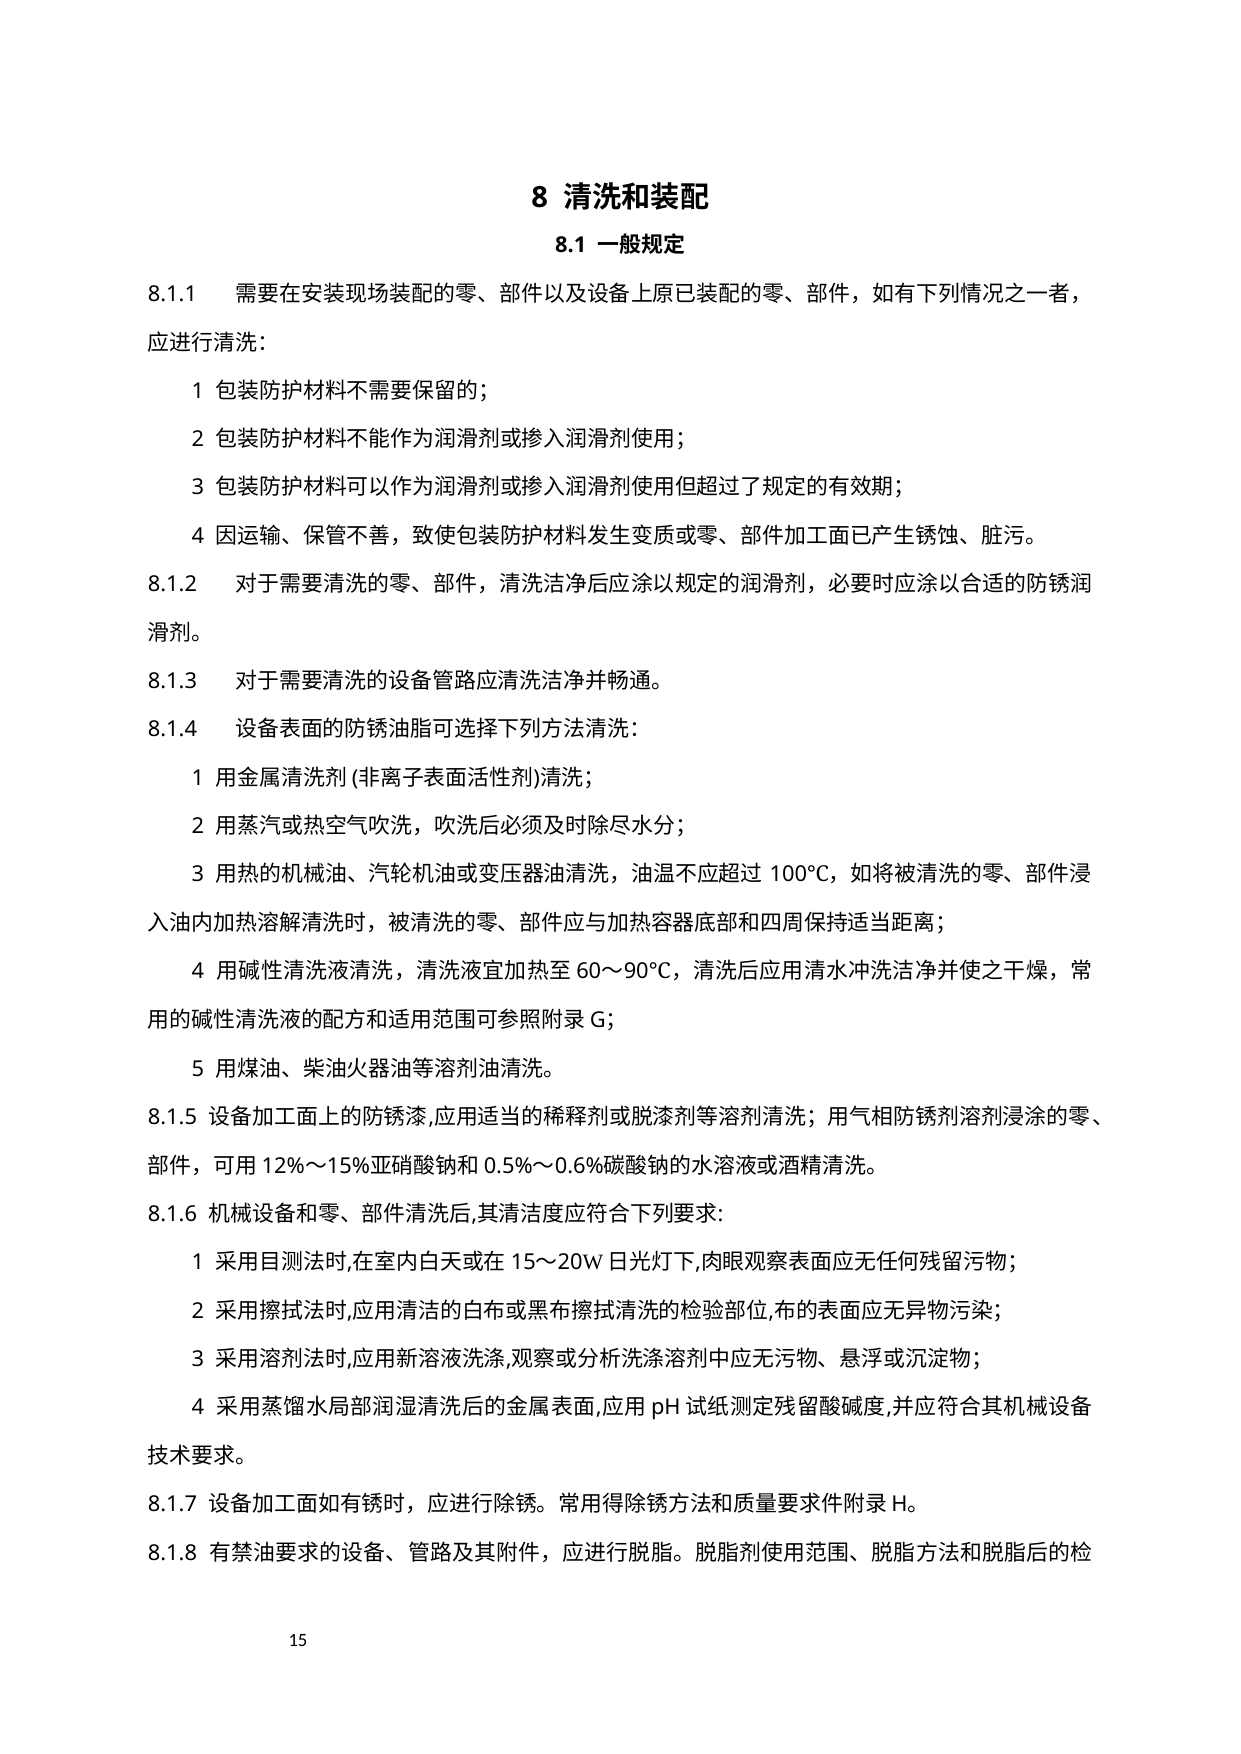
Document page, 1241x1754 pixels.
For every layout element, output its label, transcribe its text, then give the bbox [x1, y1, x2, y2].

text 1 包装防护材料不需要保留的； [148, 372, 1092, 405]
text 4 因运输、保管不善，致使包装防护材料发生变质或零、部件加工面已产生锈蚀、脏污。 [148, 517, 1092, 550]
text 8.1.6 机械设备和零、部件清洗后,其清洁度应符合下列要求: [148, 1196, 1092, 1228]
text 5 用煤油、柴油火器油等溶剂油清洗。 [148, 1050, 1092, 1083]
text 4 采用蒸馏水局部润湿清洗后的金属表面,应用pH试纸测定残留酸碱度,并应符合其机械设备技术要求。 [148, 1389, 1092, 1470]
text 8.1.3 对于需要清洗的设备管路应清洗洁净并畅通。 [148, 663, 1092, 695]
text 8.1.7 设备加工面如有锈时，应进行除锈。常用得除锈方法和质量要求件附录H。 [148, 1486, 1092, 1519]
subtitle 8 清洗和装配 [148, 162, 1092, 227]
text 2 用蒸汽或热空气吹洗，吹洗后必须及时除尽水分； [148, 808, 1092, 840]
text 3 包装防护材料可以作为润滑剂或掺入润滑剂使用但超过了规定的有效期； [148, 469, 1092, 502]
text 8.1.1 需要在安装现场装配的零、部件以及设备上原已装配的零、部件，如有下列情况之一者，应进行清洗： [148, 275, 1092, 357]
text 4 用碱性清洗液清洗，清洗液宜加热至60～90℃，清洗后应用清水冲洗洁净并使之干燥，常用的碱性清洗液的配方和适用范围可参照附录G； [148, 953, 1092, 1034]
text 1 采用目测法时,在室内白天或在 15～20W日光灯下,肉眼观察表面应无任何残留污物； [148, 1244, 1092, 1277]
text 8.1.2 对于需要清洗的零、部件，清洗洁净后应涂以规定的润滑剂，必要时应涂以合适的防锈润滑剂。 [148, 566, 1092, 647]
text 1 用金属清洗剂 (非离子表面活性剂)清洗； [148, 759, 1092, 792]
subtitle 8.1 一般规定 [148, 227, 1092, 259]
text 8.1.4 设备表面的防锈油脂可选择下列方法清洗： [148, 711, 1092, 744]
text 2 采用擦拭法时,应用清洁的白布或黑布擦拭清洗的检验部位,布的表面应无异物污染； [148, 1292, 1092, 1325]
text 3 用热的机械油、汽轮机油或变压器油清洗，油温不应超过100℃，如将被清洗的零、部件浸入油内加热溶解清洗时，被清洗的零、部件应与加热容器底部和四周保持适当距离； [148, 856, 1092, 937]
text 3 采用溶剂法时,应用新溶液洗涤,观察或分析洗涤溶剂中应无污物、悬浮或沉淀物； [148, 1341, 1092, 1373]
text 8.1.5 设备加工面上的防锈漆,应用适当的稀释剂或脱漆剂等溶剂清洗；用气相防锈剂溶剂浸涂的零、部件，可用12%～15%亚硝酸钠和0.5%～0.6%碳酸钠的水溶液或酒精清洗。 [148, 1099, 1092, 1180]
text 2 包装防护材料不能作为润滑剂或掺入润滑剂使用； [148, 421, 1092, 453]
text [148, 1534, 1092, 1567]
